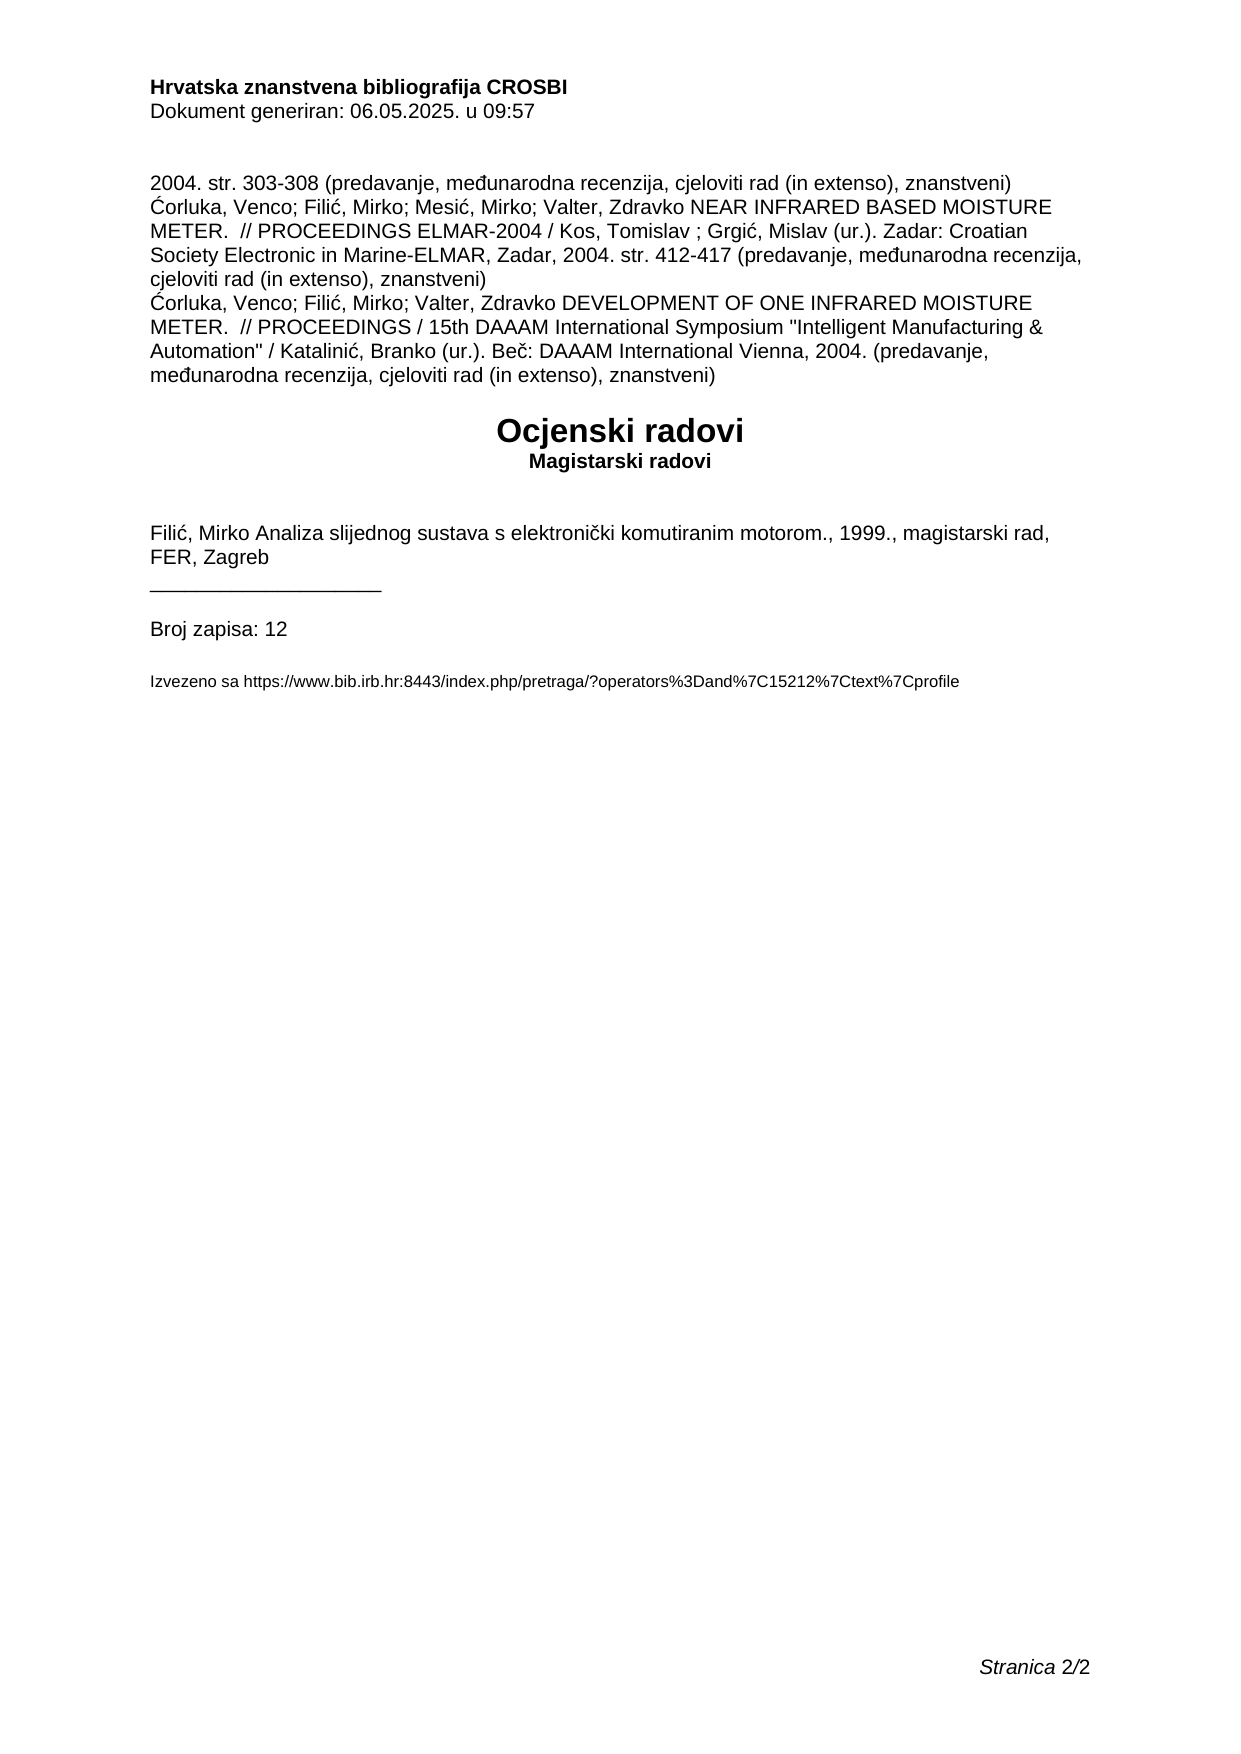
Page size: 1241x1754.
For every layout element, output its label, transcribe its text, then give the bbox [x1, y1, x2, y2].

text Broj zapisa: 12 [150, 617, 1090, 641]
text Izvezeno sa https://www.bib.irb.hr:8443/index.php/pretraga/?operators%3Dand%7C15212%7Ctext%7Cprofile [150, 672, 1090, 691]
subtitle Ocjenski radovi [150, 411, 1090, 449]
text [150, 171, 1090, 195]
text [150, 291, 1090, 387]
text Filić, Mirko [150, 521, 1090, 569]
subtitle Magistarski radovi [150, 449, 1090, 473]
text ____________________ [150, 569, 1090, 593]
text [150, 195, 1090, 291]
